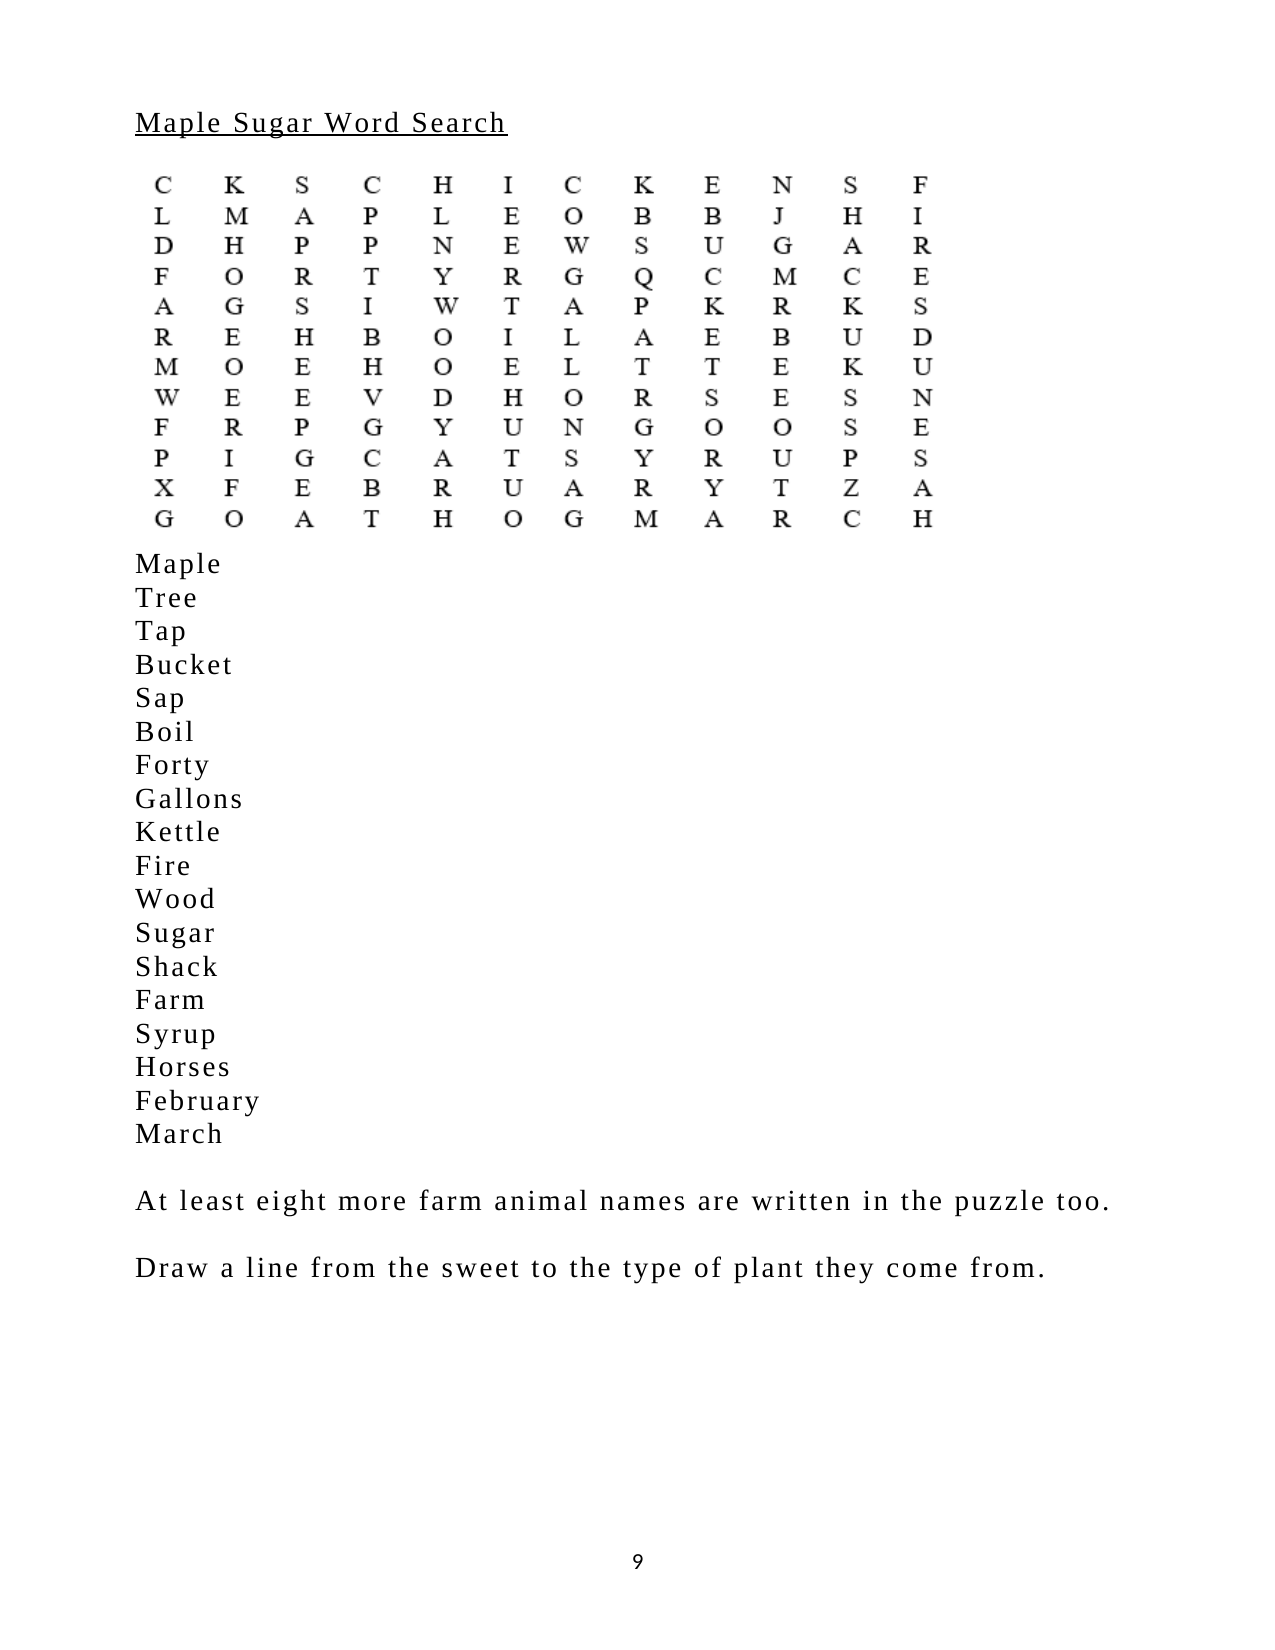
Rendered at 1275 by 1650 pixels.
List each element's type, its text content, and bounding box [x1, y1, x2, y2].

text At least eight more farm animal names are written in the puzzle too. [135, 1183, 1140, 1217]
text Maple Sugar Word Search [135, 105, 1140, 138]
text Shack [135, 949, 1140, 982]
text Fire [135, 848, 1140, 882]
text Forty [135, 747, 1140, 781]
text Draw a line from the sweet to the type of plant they come from. [135, 1251, 1140, 1284]
text Sugar [135, 915, 1140, 949]
text Gallons [135, 781, 1140, 814]
text Farm [135, 982, 1140, 1016]
text Tap [135, 613, 1140, 647]
text March [135, 1116, 1140, 1150]
text Tree [135, 580, 1140, 613]
text Maple [135, 546, 1140, 580]
text Horses [135, 1049, 1140, 1083]
text Syrup [135, 1016, 1140, 1049]
text February [135, 1083, 1140, 1116]
text Sap [135, 680, 1140, 714]
text Wood [135, 882, 1140, 915]
picture [135, 172, 949, 547]
text Boil [135, 714, 1140, 747]
text Kettle [135, 814, 1140, 848]
text Bucket [135, 647, 1140, 680]
